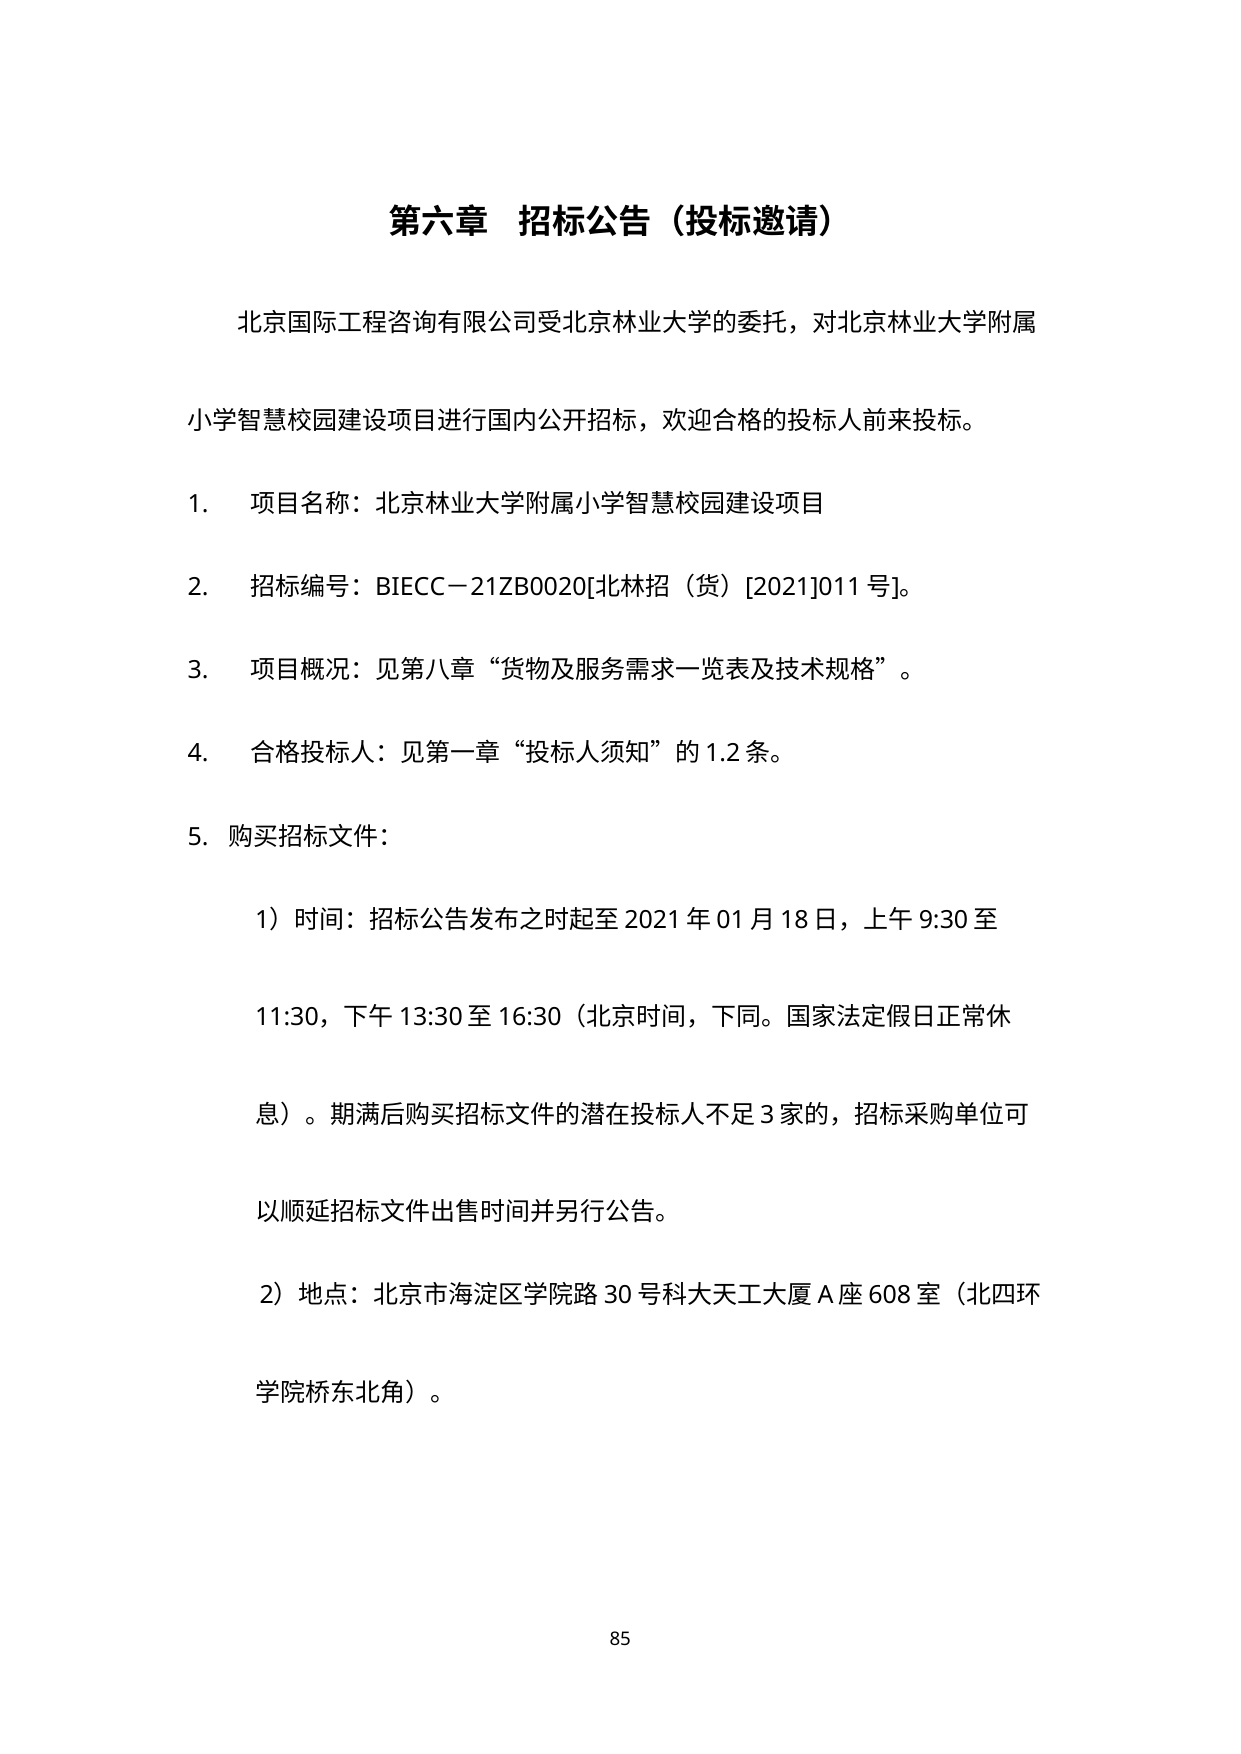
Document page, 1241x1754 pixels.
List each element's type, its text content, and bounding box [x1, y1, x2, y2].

list 招标编号：BIECC－21ZB0020[北林招（货）[2021]011号]。 [187, 552, 1053, 617]
list 项目概况：见第八章“货物及服务需求一览表及技术规格”。 [187, 635, 1053, 700]
text 1）时间：招标公告发布之时起至2021年01月18日，上午9:30至11:30，下午13:30至16:30（北京时间，下同。国家法定假日正常休息）。期满后购买招标文件的潜在投标人不足3家的，招标采购单位可以顺延招标文件出售时间并另行公告。 [255, 885, 1053, 1242]
subtitle 第六章 招标公告（投标邀请） [187, 187, 1053, 252]
list 项目名称：北京林业大学附属小学智慧校园建设项目 [187, 469, 1053, 534]
text 2）地点：北京市海淀区学院路30号科大天工大厦A座608室（北四环学院桥东北角）。 [255, 1260, 1053, 1423]
text 北京国际工程咨询有限公司受北京林业大学的委托，对北京林业大学附属小学智慧校园建设项目进行国内公开招标，欢迎合格的投标人前来投标。 [187, 288, 1053, 451]
text 5. 购买招标文件： [187, 802, 1053, 867]
text 4. 合格投标人：见第一章“投标人须知”的1.2条。 [187, 718, 1053, 783]
